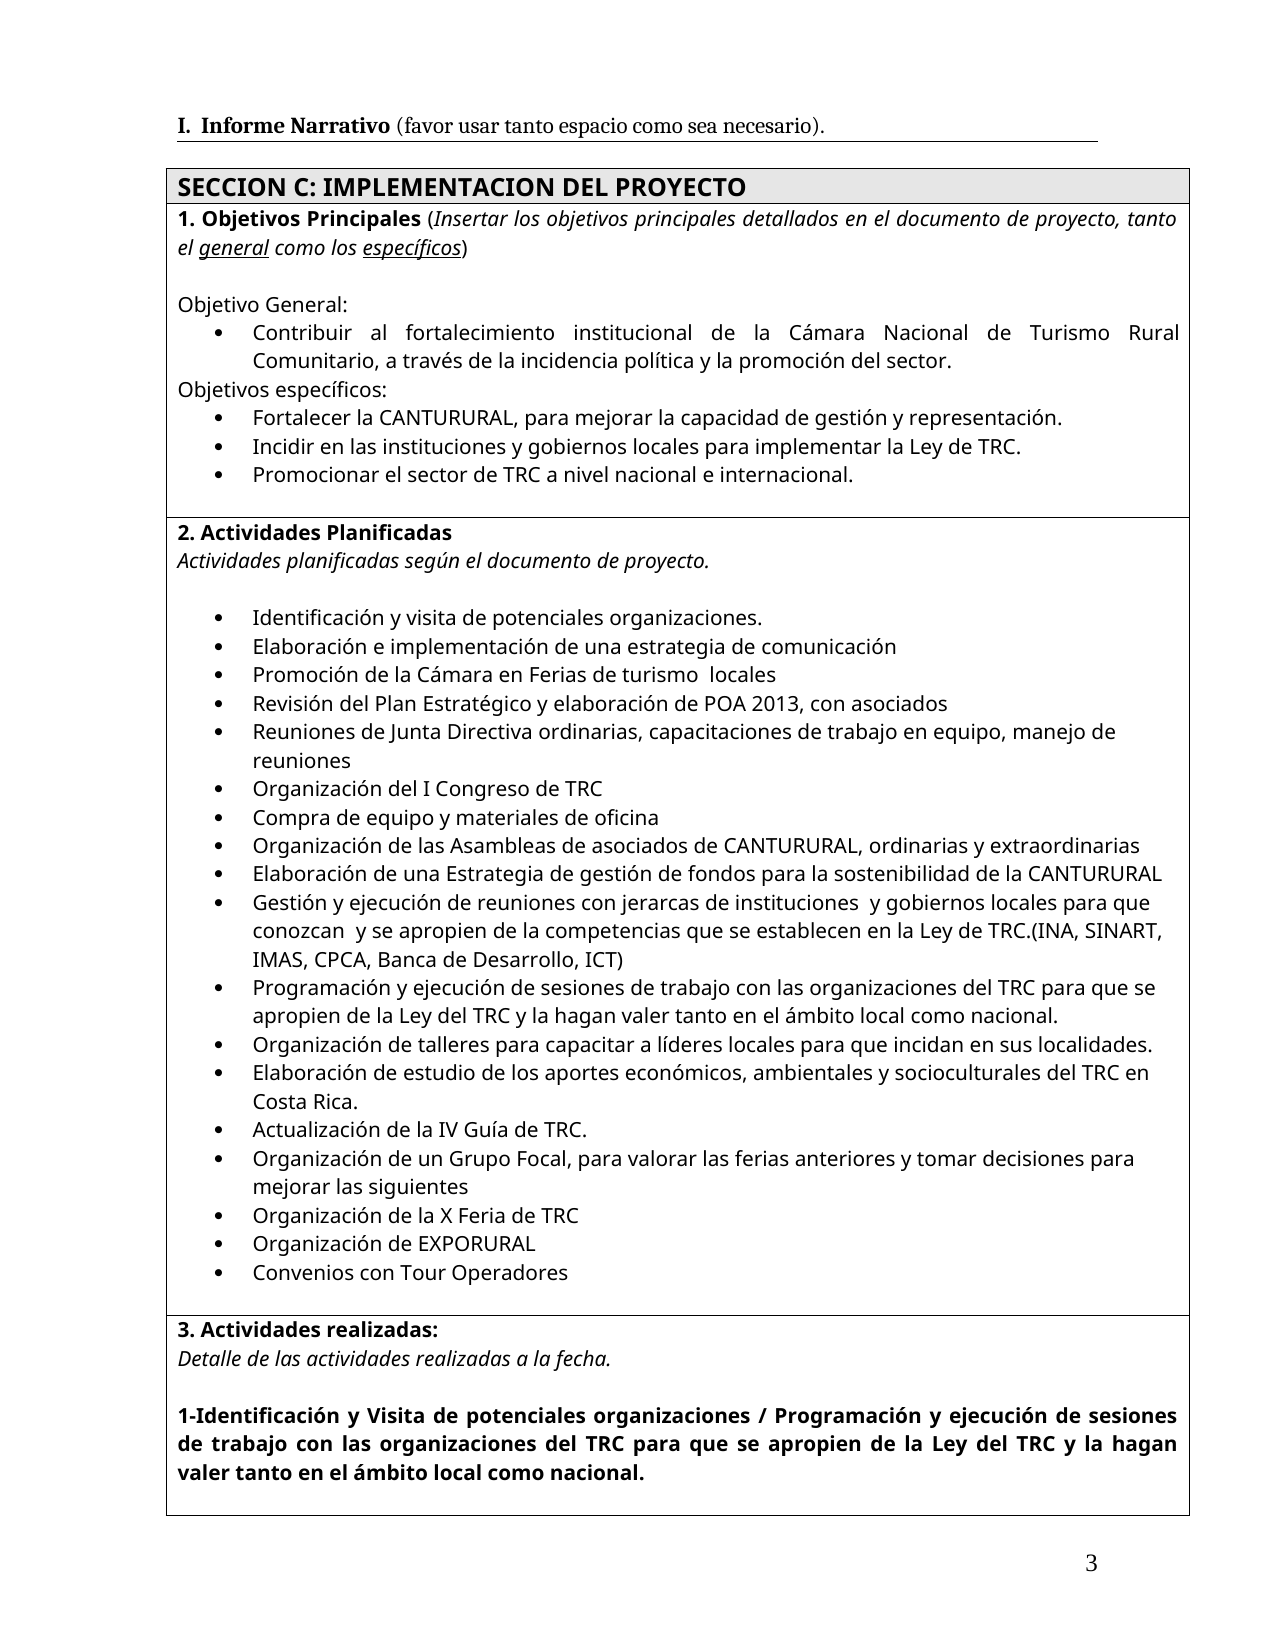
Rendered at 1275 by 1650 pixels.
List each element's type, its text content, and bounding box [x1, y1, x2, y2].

text I. Informe Narrativo (favor usar tanto espacio como sea necesario). [177, 112, 1098, 141]
table_cell 2. Actividades Planificadas Actividades planificadas según el documento de proyecto. Identificación y visita de potenciales organizaciones. Elaboración e implementación de una estrategia de comunicación Promoción de la Cámara en Ferias de turismo locales Revisión del Plan Estratégico y elaboración de POA 2013, con asociados Reuniones de Junta Directiva ordinarias, capacitaciones de trabajo en equipo, manejo de reuniones Organización del I Congreso de TRC Compra de equipo y materiales de oficina Organización de las Asambleas de asociados de CANTURURAL, ordinarias y extraordinarias Elaboración de una Estrategia de gestión de fondos para la sostenibilidad de la CANTURURAL Gestión y ejecución de reuniones con jerarcas de instituciones y gobiernos locales para que conozcan y se apropien de la competencias que se establecen en la Ley de TRC.(INA, SINART, IMAS, CPCA, Banca de Desarrollo, ICT) Programación y ejecución de sesiones de trabajo con las organizaciones del TRC para que se apropien de la Ley del TRC y la hagan valer tanto en el ámbito local como nacional. Organización de talleres para capacitar a líderes locales para que incidan en sus localidades. Elaboración de estudio de los aportes económicos, ambientales y socioculturales del TRC en Costa Rica. Actualización de la IV Guía de TRC. Organización de un Grupo Focal, para valorar las ferias anteriores y tomar decisiones para mejorar las siguientes Organización de la X Feria de TRC Organización de EXPORURAL Convenios con Tour Operadores [167, 518, 1189, 1314]
table_cell 1. Objetivos Principales (Insertar los objetivos principales detallados en el documento de proyecto, tanto el general como los específicos) Objetivo General: Contribuir al fortalecimiento institucional de la Cámara Nacional de Turismo Rural Comunitario, a través de la incidencia política y la promoción del sector. Objetivos específicos: Fortalecer la CANTURURAL, para mejorar la capacidad de gestión y representación. Incidir en las instituciones y gobiernos locales para implementar la Ley de TRC. Promocionar el sector de TRC a nivel nacional e internacional. [167, 204, 1189, 517]
table_header SECCION C: IMPLEMENTACION DEL PROYECTO [167, 169, 1189, 203]
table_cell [167, 1316, 1189, 1514]
